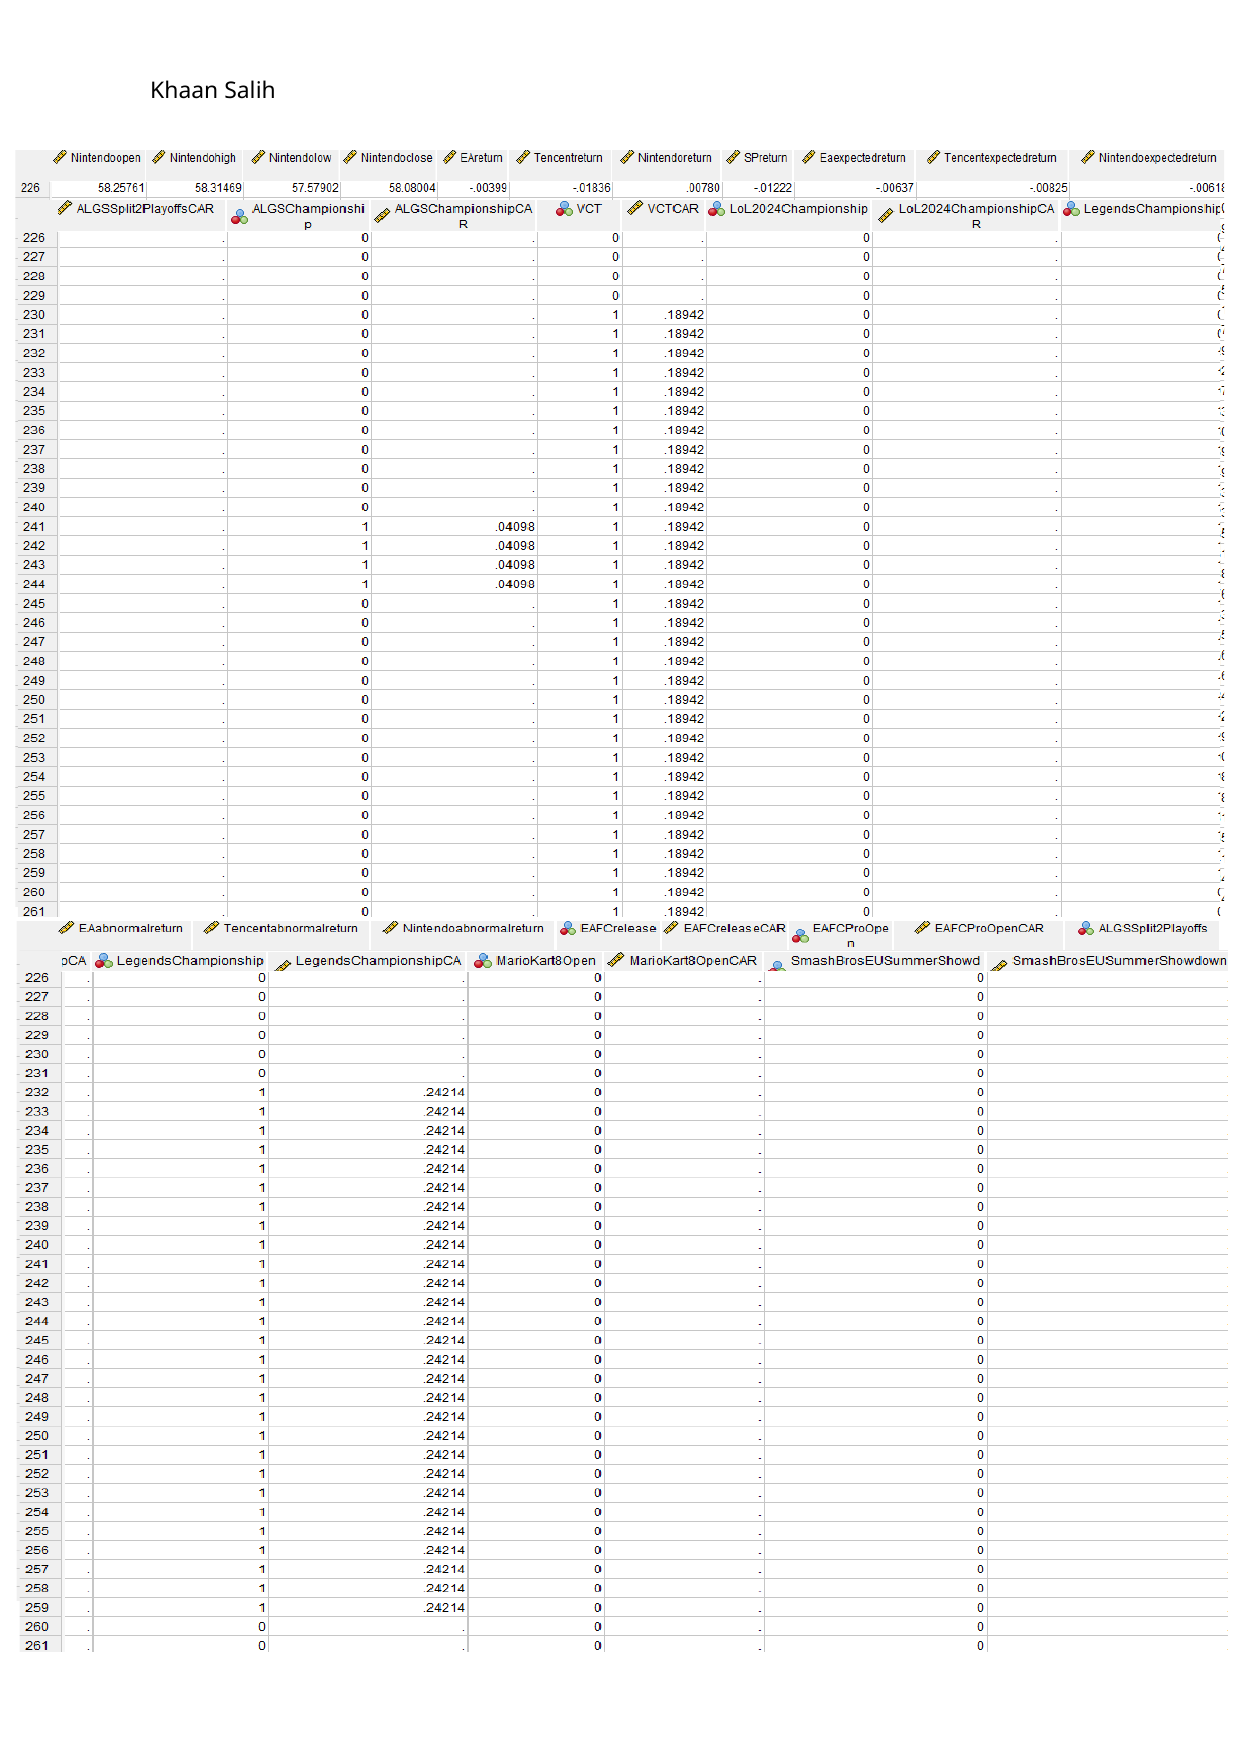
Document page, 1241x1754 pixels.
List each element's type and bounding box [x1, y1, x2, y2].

picture [15, 921, 1228, 1650]
picture [14, 150, 1224, 915]
